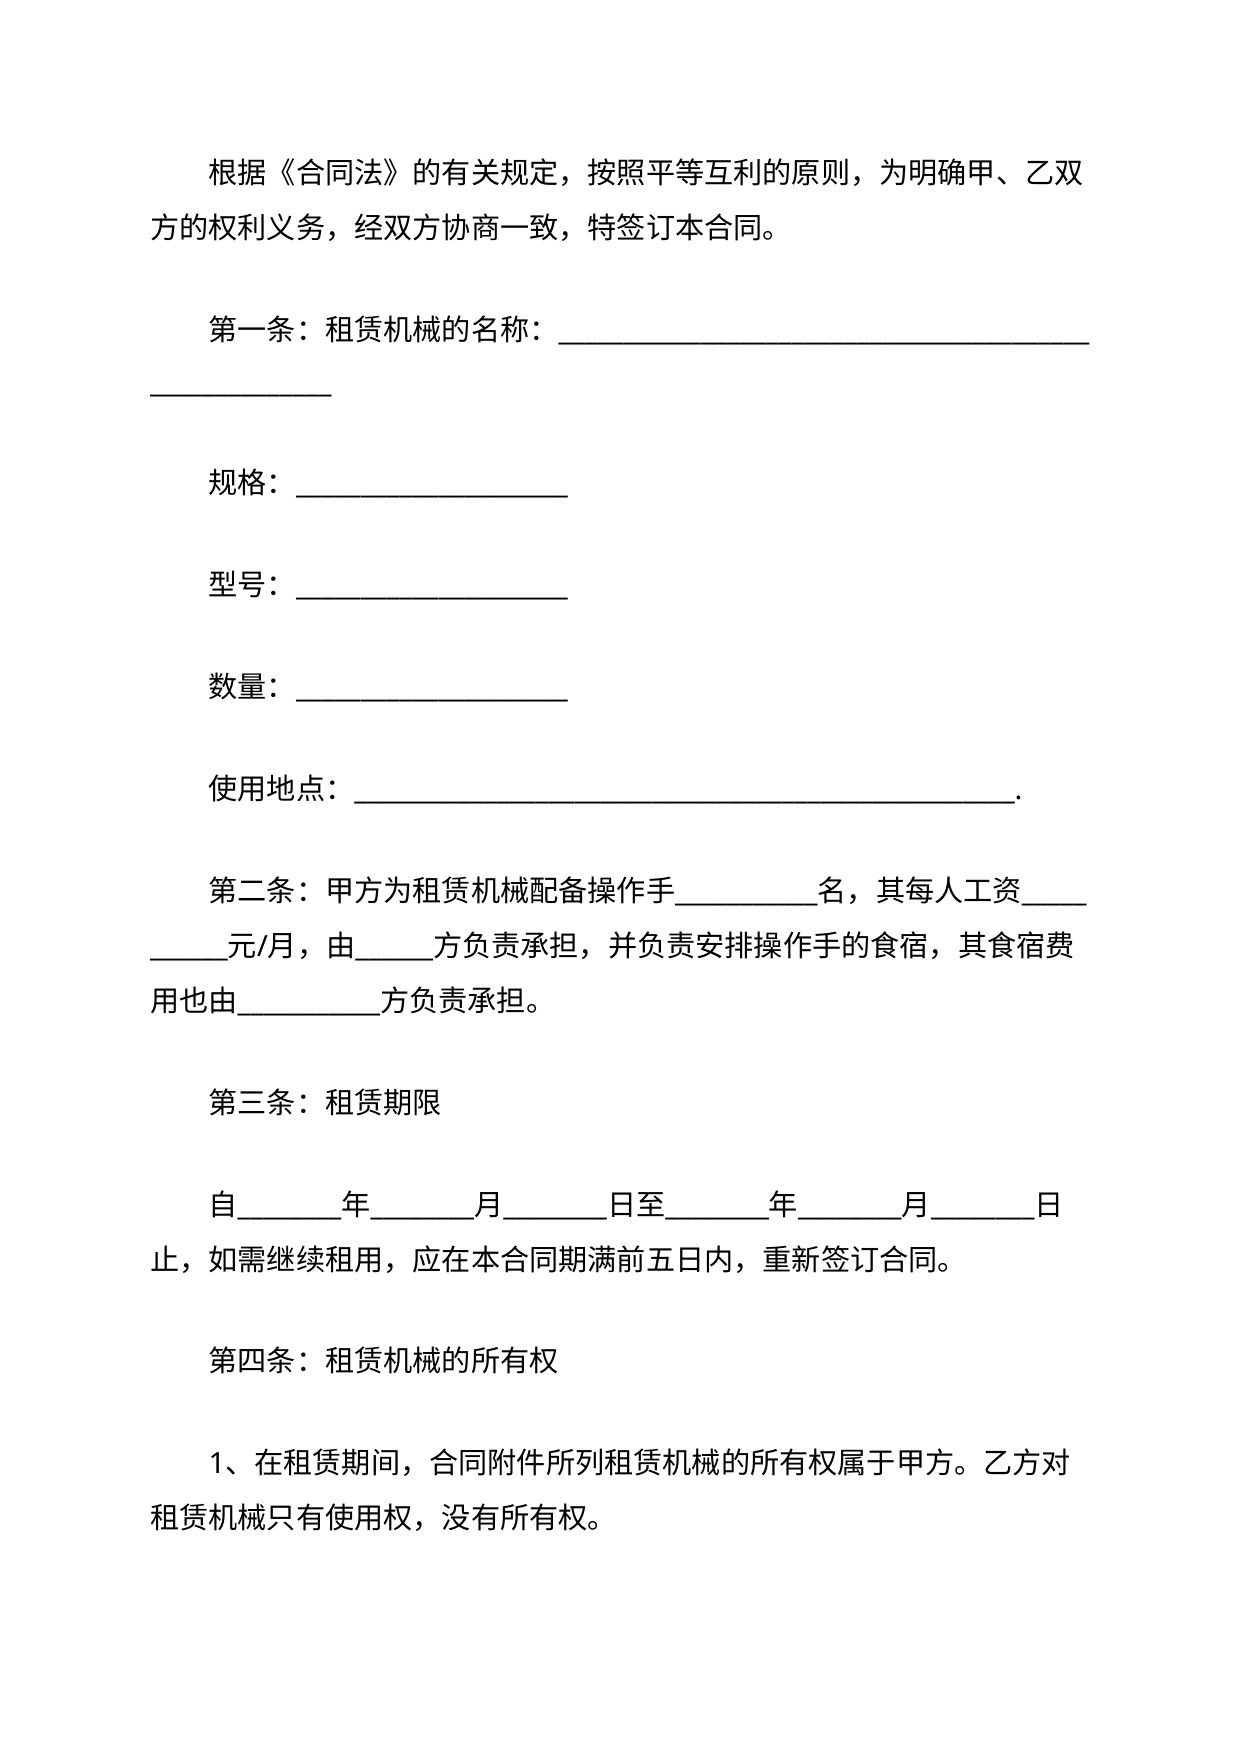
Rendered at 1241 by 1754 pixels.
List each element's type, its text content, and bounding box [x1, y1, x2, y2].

text 第四条：租赁机械的所有权 [150, 1338, 1090, 1380]
text 自________年________月________日至________年________月________日止，如需继续租用，应在本合同期满前五日内，重新签订合同。 [150, 1181, 1090, 1278]
text 第二条：甲方为租赁机械配备操作手___________名，其每人工资___________元/月，由______方负责承担，并负责安排操作手的食宿，其食宿费用也由___________方负责承担。 [150, 867, 1090, 1020]
text 规格：_____________________ [150, 459, 1090, 502]
text 根据《合同法》的有关规定，按照平等互利的原则，为明确甲、乙双方的权利义务，经双方协商一致，特签订本合同。 [150, 150, 1090, 247]
text 数量：_____________________ [150, 663, 1090, 706]
text 1、在租赁期间，合同附件所列租赁机械的所有权属于甲方。乙方对租赁机械只有使用权，没有所有权。 [150, 1439, 1090, 1537]
text 第三条：租赁期限 [150, 1079, 1090, 1122]
text 使用地点：___________________________________________________. [150, 765, 1090, 808]
text 型号：_____________________ [150, 561, 1090, 604]
text 第一条：租赁机械的名称：_______________________________________________________ [150, 307, 1090, 401]
